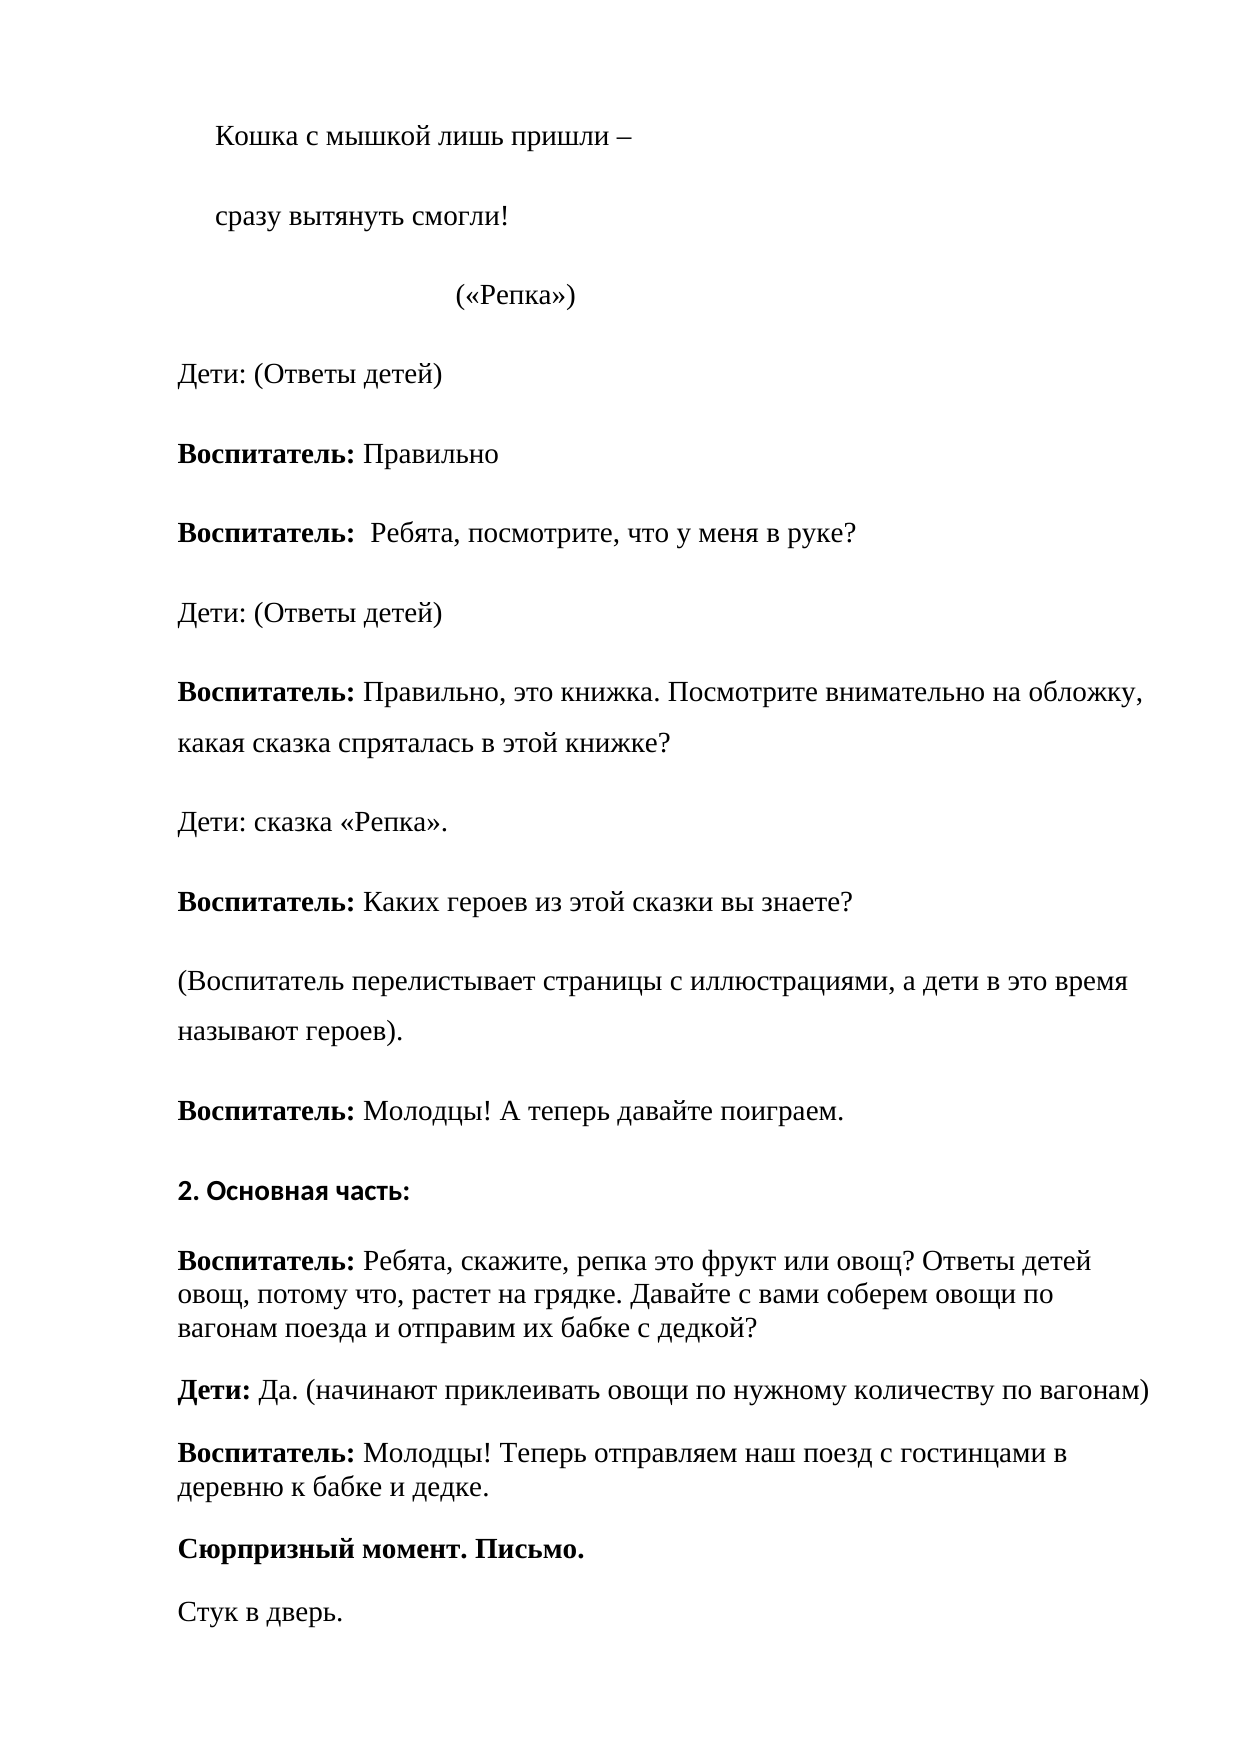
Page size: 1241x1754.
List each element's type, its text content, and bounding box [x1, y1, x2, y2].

text Воспитатель: Каких героев из этой сказки вы знаете? [177, 963, 1152, 997]
text Дети: Да. (начинают приклеивать овощи по нужному количеству по вагонам) [177, 1452, 1152, 1485]
text Воспитатель: Правильно, это книжка. Посмотрите внимательно на обложку, какая сказка спряталась в этой книжке? [177, 754, 1152, 838]
text Дети: (Ответы детей) [177, 674, 1152, 708]
text («Репка») [215, 357, 1152, 390]
text Воспитатель: Ребята, скажите, репка это фрукт или овощ? Ответы детей овощ, потому что, растет на грядке. Давайте с вами соберем овощи по вагонам поезда и отправим их бабке с дедкой? [177, 1322, 1152, 1423]
text 2. Основная часть: [177, 1252, 1152, 1288]
text Дети: (Ответы детей) [177, 436, 1152, 469]
text (Воспитатель перелистывает страницы с иллюстрациями, а дети в это время называют героев). [177, 1043, 1152, 1127]
text не смогли! – большая штучка! [215, 118, 1152, 152]
text Воспитатель: Ребята, посмотрите, что у меня в руке? [177, 595, 1152, 628]
text Кошка с мышкой лишь пришли – [215, 198, 1152, 231]
text Воспитатель: Правильно [177, 516, 1152, 549]
text Воспитатель: Молодцы! А теперь давайте поиграем. [177, 1172, 1152, 1206]
text Воспитатель: Молодцы! Теперь отправляем наш поезд с гостинцами в деревню к бабке и дедке. [177, 1514, 1152, 1582]
text сразу вытянуть смогли! [215, 277, 1152, 311]
text Дети: сказка «Репка». [177, 884, 1152, 917]
